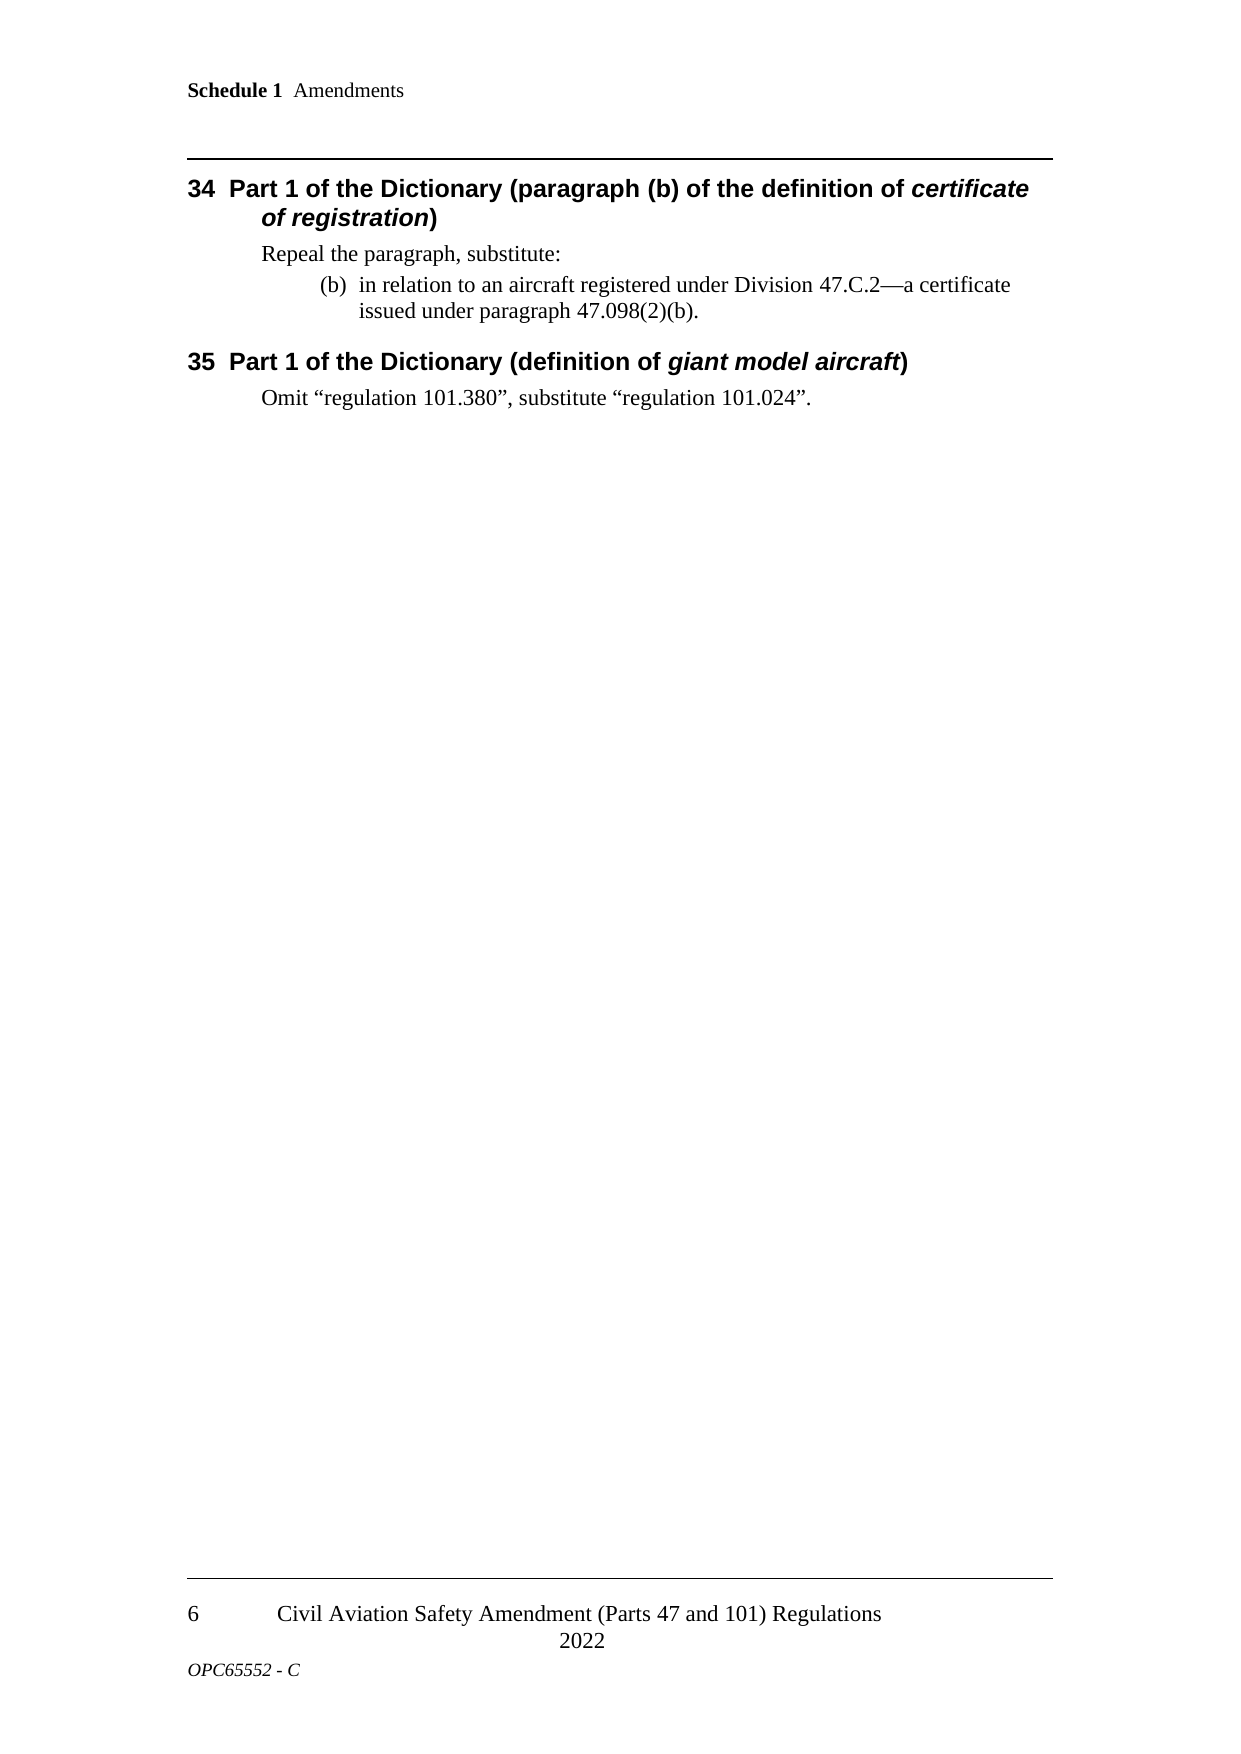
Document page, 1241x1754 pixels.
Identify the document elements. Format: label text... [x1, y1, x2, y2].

text Omit “regulation 101.380”, substitute “regulation 101.024”. [261, 383, 1053, 410]
text Repeal the paragraph, substitute: [261, 240, 1053, 267]
text 35 Part 1 of the Dictionary (definition of giant model aircraft) [187, 346, 1053, 375]
text (b) in relation to an aircraft registered under Division 47.C.2—a certificate issued under paragraph 47.098(2)(b). [187, 271, 1053, 323]
text 34 Part 1 of the Dictionary (paragraph (b) of the definition of certificate of registration) [187, 174, 1053, 232]
